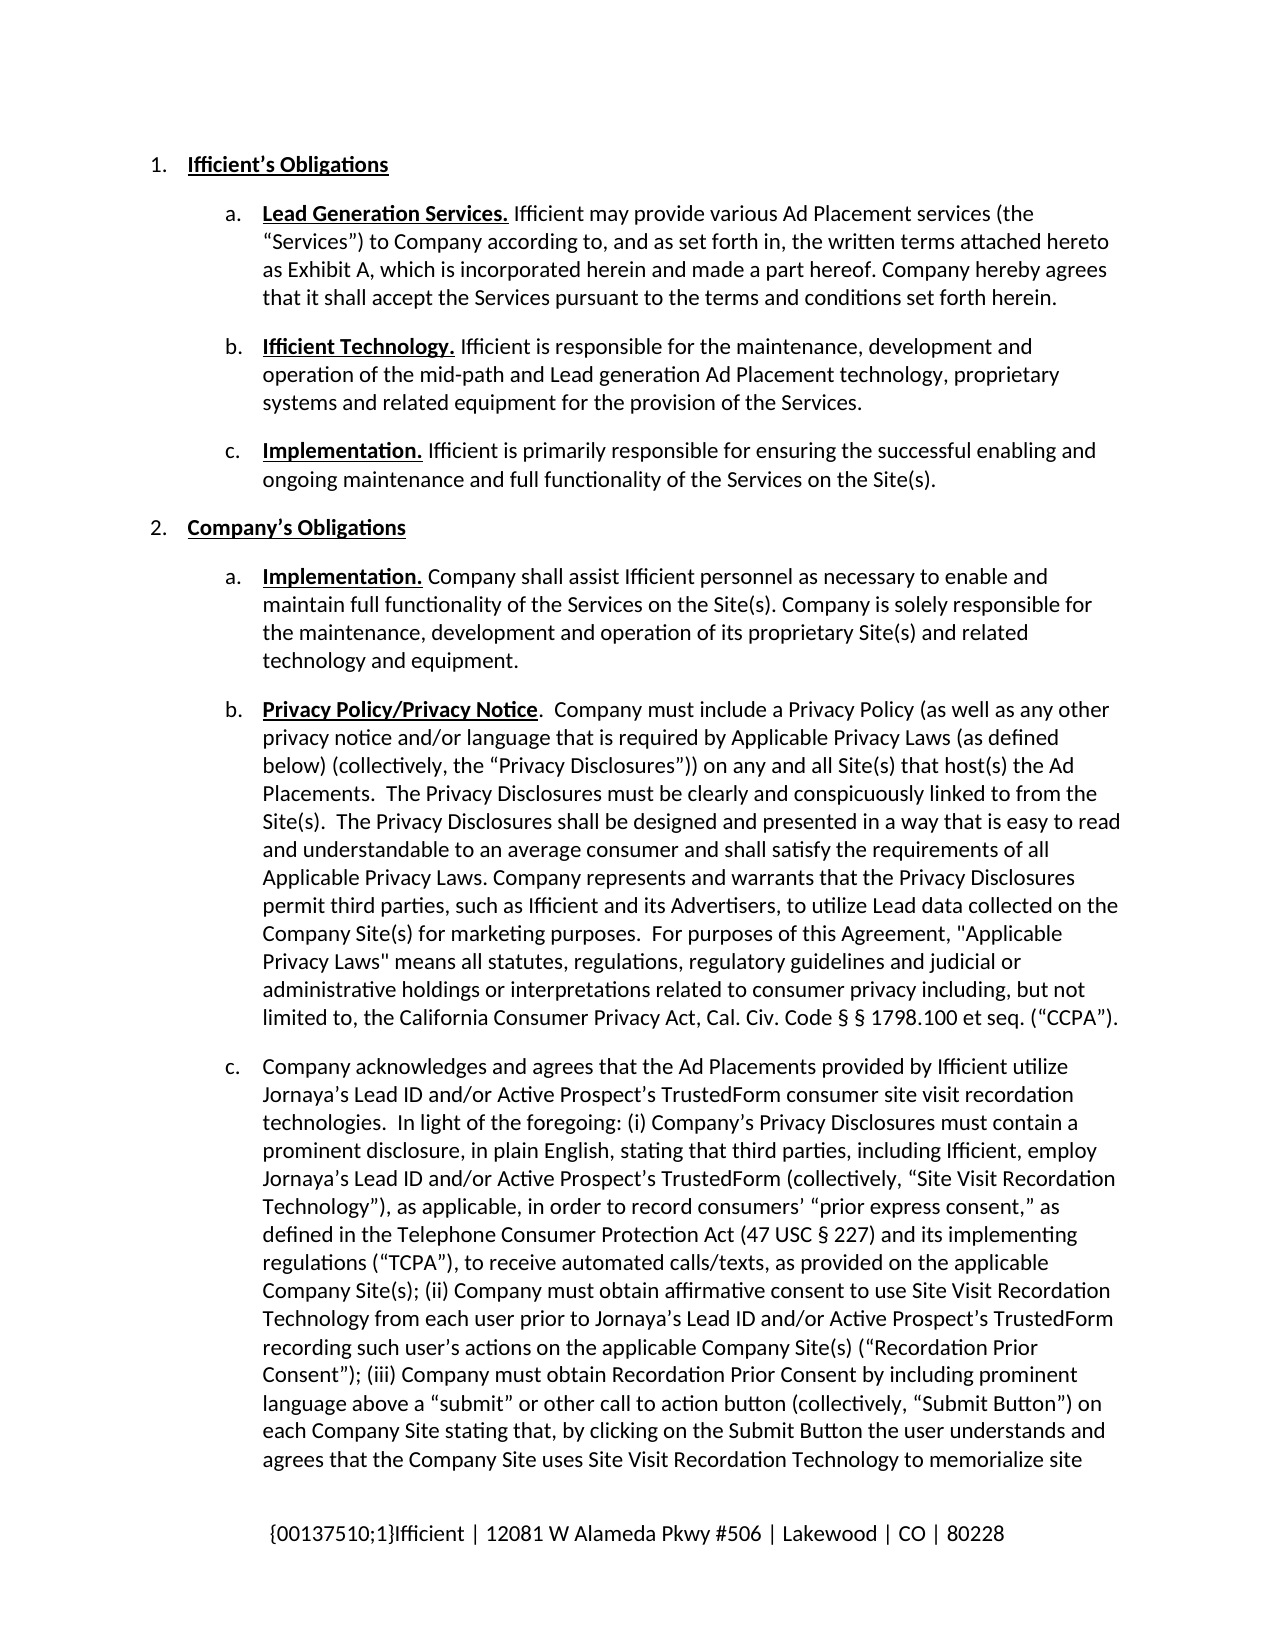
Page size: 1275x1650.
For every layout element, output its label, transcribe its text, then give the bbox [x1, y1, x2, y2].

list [225, 1052, 1125, 1473]
list Implementation. Ifficient is primarily responsible for ensuring the successful enabling and ongoing maintenance and full functionality of the Services on the Site(s). [225, 437, 1125, 493]
list Lead Generation Services. Ifficient may provide various Ad Placement services (the “Services”) to Company according to, and as set forth in, the written terms attached hereto as Exhibit A, which is incorporated herein and made a part hereof. Company hereby agrees that it shall accept the Services pursuant to the terms and conditions set forth herein. [225, 199, 1125, 311]
list Ifficient Technology. Ifficient is responsible for the maintenance, development and operation of the mid-path and Lead generation Ad Placement technology, proprietary systems and related equipment for the provision of the Services. [225, 332, 1125, 416]
list Ifficient’s Obligations [150, 150, 1125, 178]
list Company’s Obligations [150, 513, 1125, 542]
list Privacy Policy/Privacy Notice. Company must include a Privacy Policy (as well as any other privacy notice and/or language that is required by Applicable Privacy Laws (as defined below) (collectively, the “Privacy Disclosures”)) on any and all Site(s) that host(s) the Ad Placements. The Privacy Disclosures must be clearly and conspicuously linked to from the Site(s). The Privacy Disclosures shall be designed and presented in a way that is easy to read and understandable to an average consumer and shall satisfy the requirements of all Applicable Privacy Laws. Company represents and warrants that the Privacy Disclosures permit third parties, such as Ifficient and its Advertisers, to utilize Lead data collected on the Company Site(s) for marketing purposes. For purposes of this Agreement, "Applicable Privacy Laws" means all statutes, regulations, regulatory guidelines and judicial or administrative holdings or interpretations related to consumer privacy including, but not limited to, the California Consumer Privacy Act, Cal. Civ. Code § § 1798.100 et seq. (“CCPA”). [225, 695, 1125, 1032]
list Implementation. Company shall assist Ifficient personnel as necessary to enable and maintain full functionality of the Services on the Site(s). Company is solely responsible for the maintenance, development and operation of its proprietary Site(s) and related technology and equipment. [225, 562, 1125, 674]
